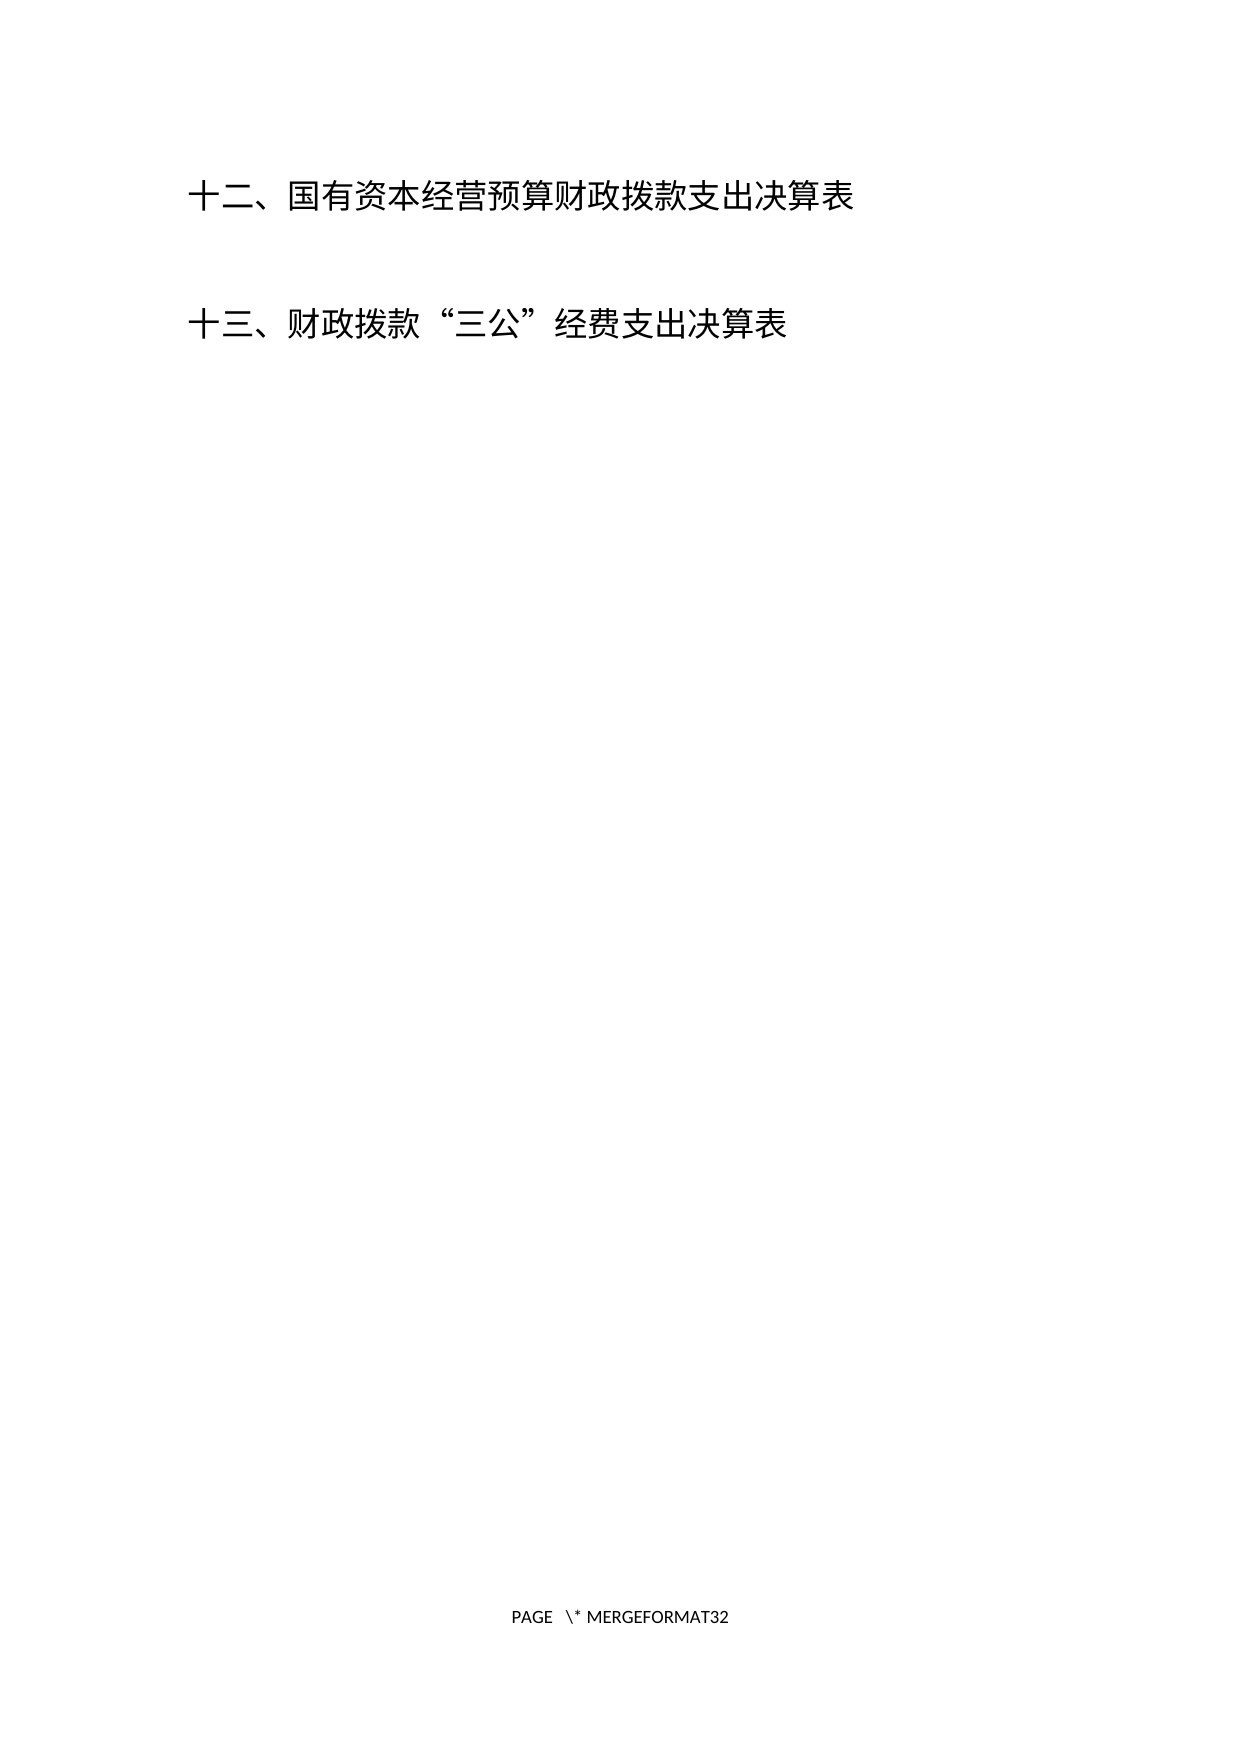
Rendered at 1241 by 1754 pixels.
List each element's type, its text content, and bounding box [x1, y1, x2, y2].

subtitle 十二、国有资本经营预算财政拨款支出决算表 [187, 162, 1053, 227]
subtitle 十三、财政拨款“三公”经费支出决算表 [187, 289, 1053, 354]
